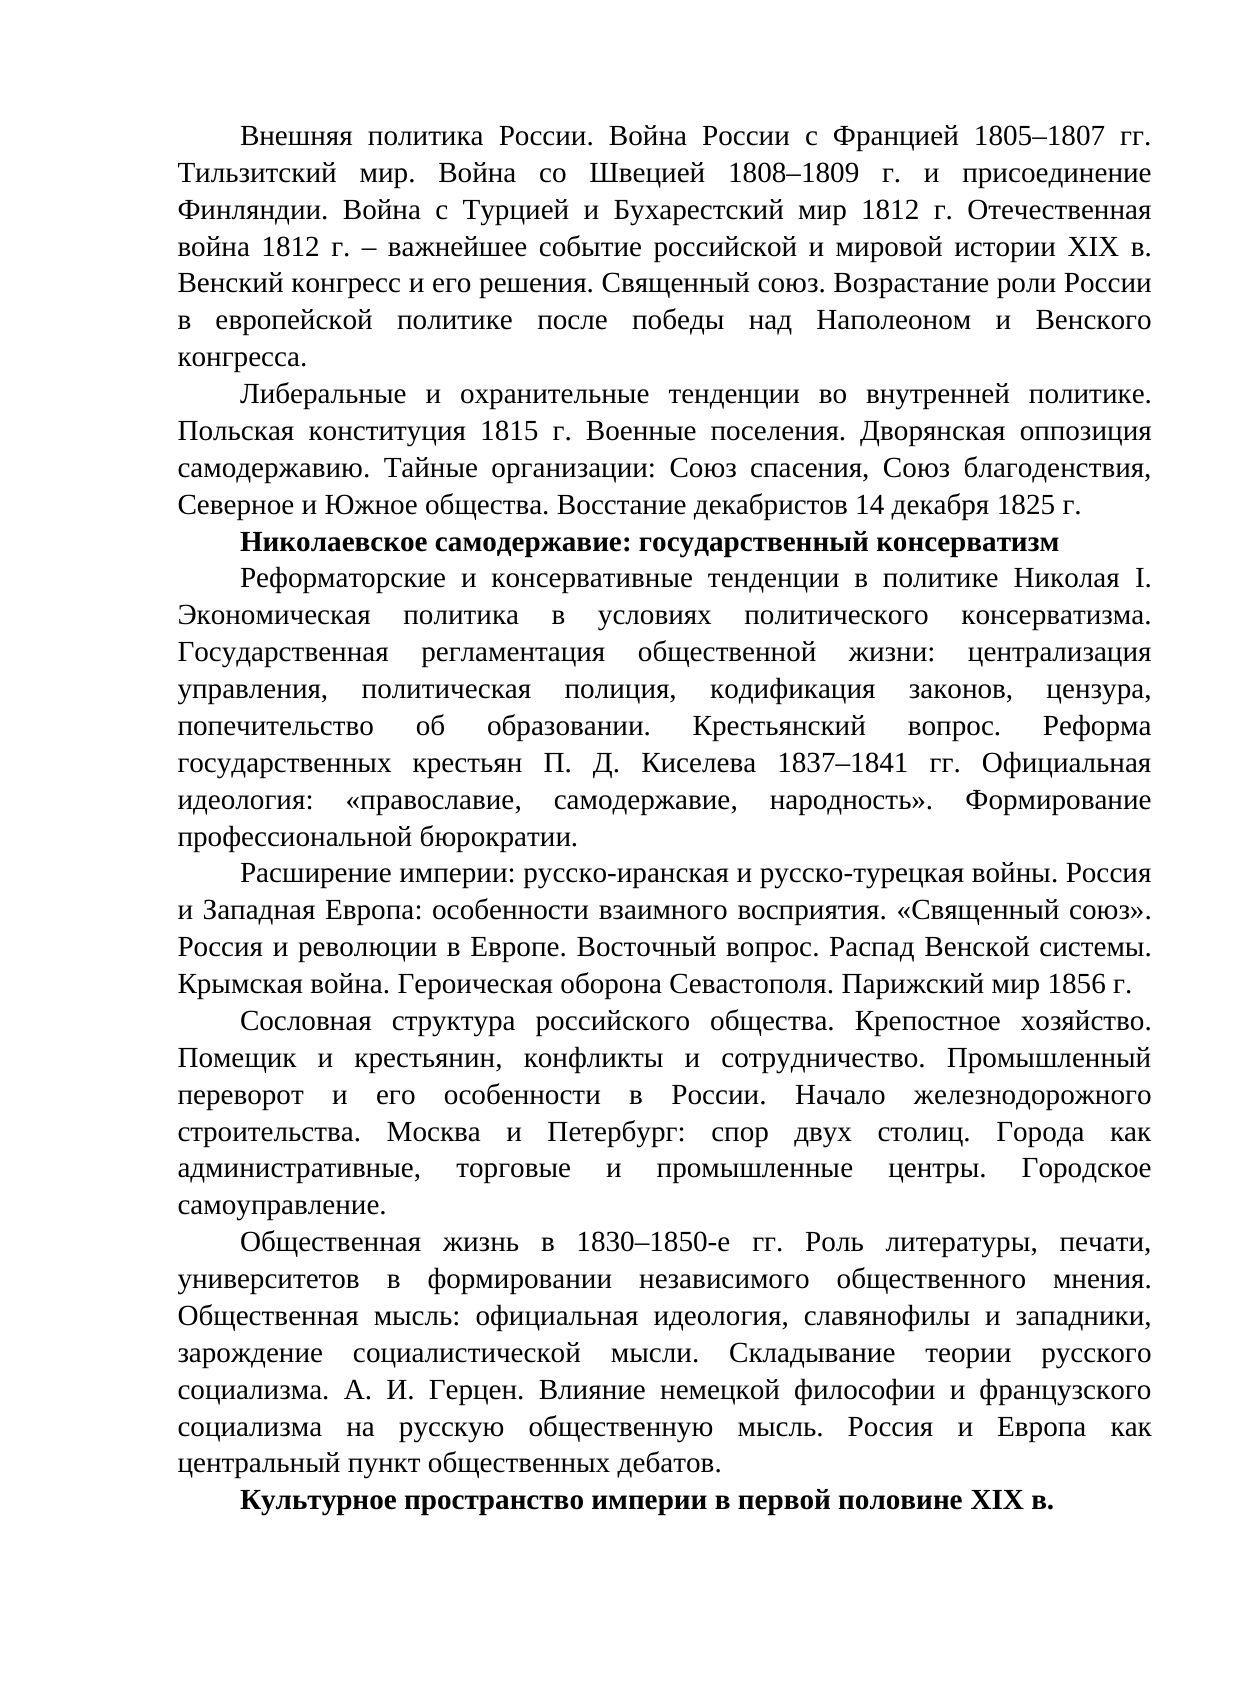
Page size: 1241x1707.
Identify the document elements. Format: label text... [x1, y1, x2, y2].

text Николаевское самодержавие: государственный консерватизм [177, 524, 1152, 557]
text Культурное пространство империи в первой половине XIX в. [177, 1482, 1152, 1516]
text Либеральные и охранительные тенденции во внутренней политике. Польская конституция 1815 г. Военные поселения. Дворянская оппозиция самодержавию. Тайные организации: Союз спасения, Союз благоденствия, Северное и Южное общества. Восстание декабристов 14 декабря 1825 г. [177, 376, 1152, 520]
text Общественная жизнь в 1830–1850-е гг. Роль литературы, печати, университетов в формировании независимого общественного мнения. Общественная мысль: официальная идеология, славянофилы и западники, зарождение социалистической мысли. Складывание теории русского социализма. А. И. Герцен. Влияние немецкой философии и французского социализма на русскую общественную мысль. Россия и Европа как центральный пункт общественных дебатов. [177, 1224, 1152, 1479]
text Сословная структура российского общества. Крепостное хозяйство. Помещик и крестьянин, конфликты и сотрудничество. Промышленный переворот и его особенности в России. Начало железнодорожного строительства. Москва и Петербург: спор двух столиц. Города как административные, торговые и промышленные центры. Городское самоуправление. [177, 1003, 1152, 1221]
text Расширение империи: русско-иранская и русско-турецкая войны. Россия и Западная Европа: особенности взаимного восприятия. «Священный союз». Россия и революции в Европе. Восточный вопрос. Распад Венской системы. Крымская война. Героическая оборона Севастополя. Парижский мир 1856 г. [177, 856, 1152, 1000]
text Внешняя политика России. Война России с Францией 1805–1807 гг. Тильзитский мир. Война со Швецией 1808–1809 г. и присоединение Финляндии. Война с Турцией и Бухарестский мир 1812 г. Отечественная война 1812 г. – важнейшее событие российской и мировой истории XIX в. Венский конгресс и его решения. Священный союз. Возрастание роли России в европейской политике после победы над Наполеоном и Венского конгресса. [177, 118, 1152, 373]
text Реформаторские и консервативные тенденции в политике Николая I. Экономическая политика в условиях политического консерватизма. Государственная регламентация общественной жизни: централизация управления, политическая полиция, кодификация законов, цензура, попечительство об образовании. Крестьянский вопрос. Реформа государственных крестьян П. Д. Киселева 1837–1841 гг. Официальная идеология: «православие, самодержавие, народность». Формирование профессиональной бюрократии. [177, 561, 1152, 852]
